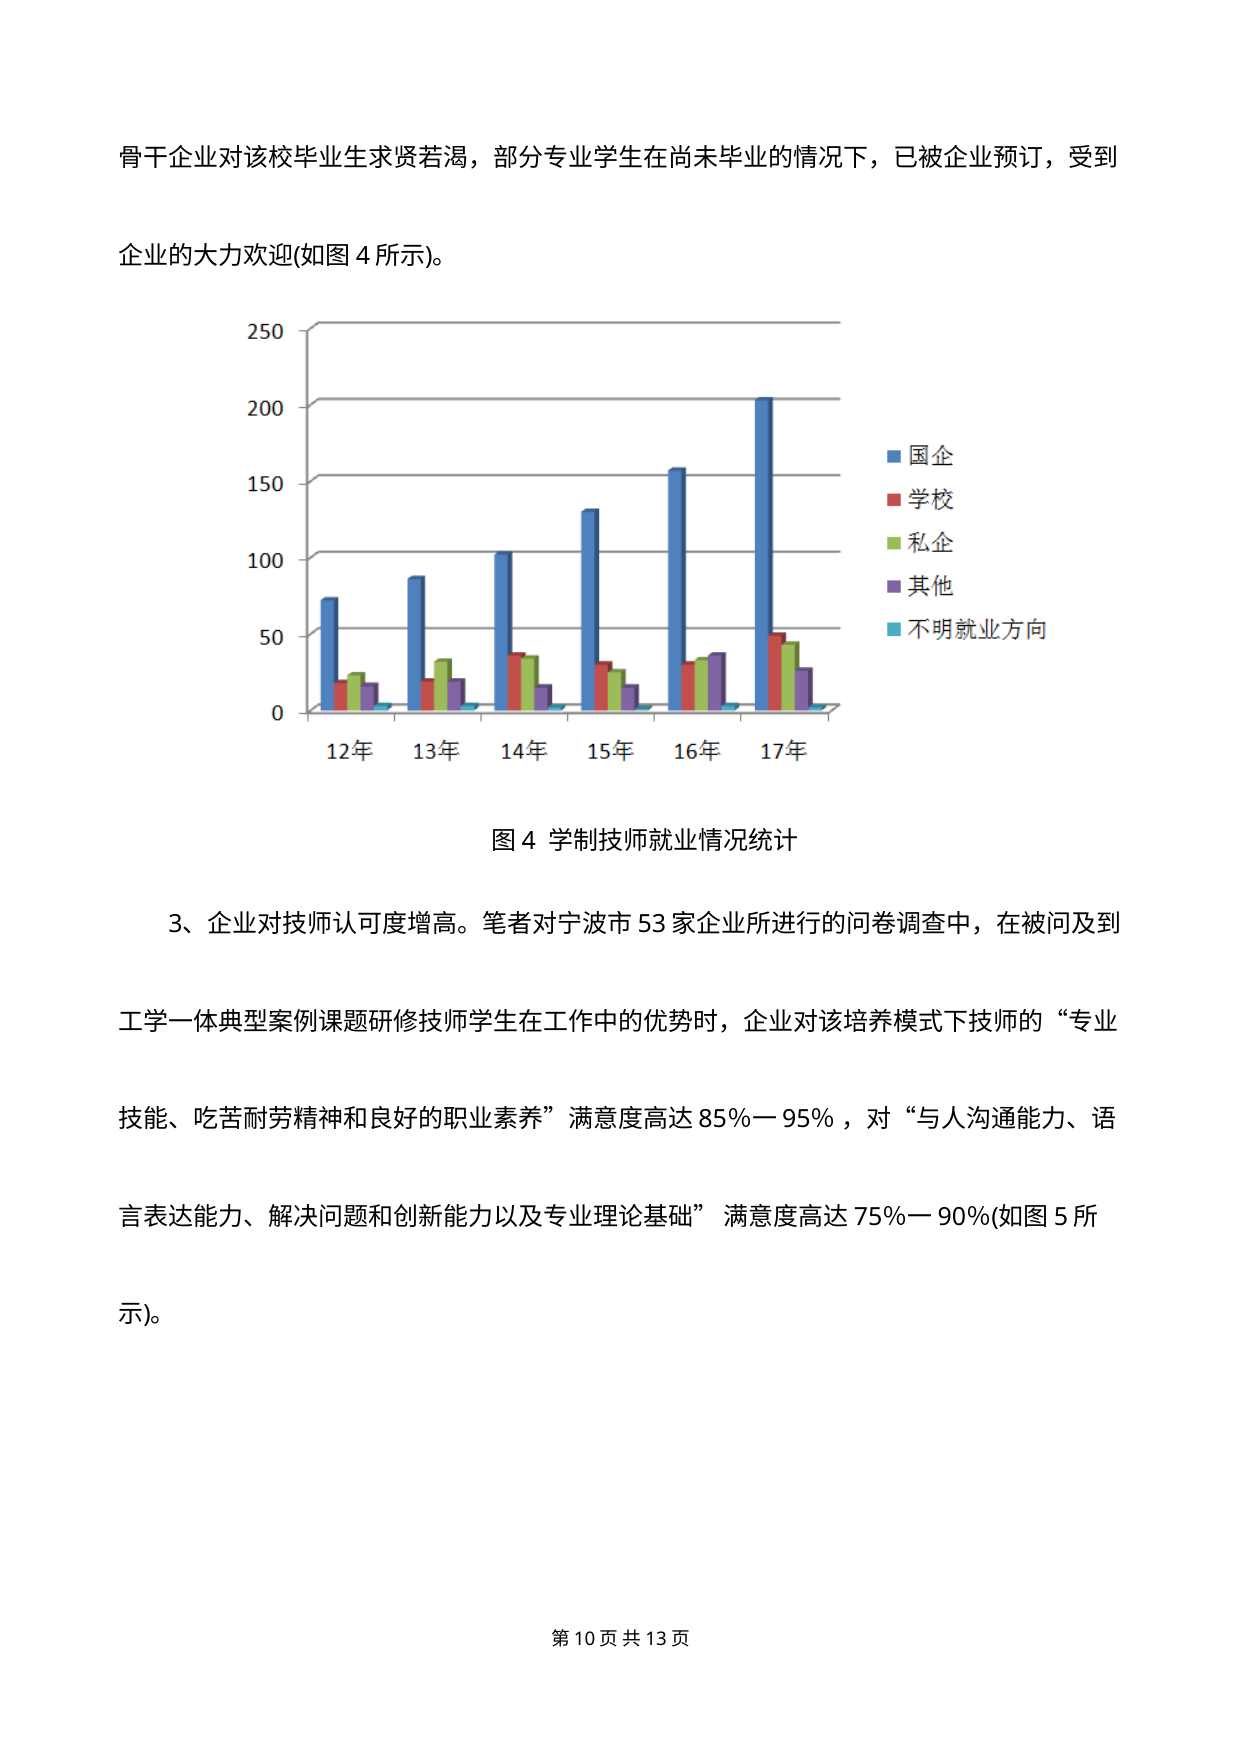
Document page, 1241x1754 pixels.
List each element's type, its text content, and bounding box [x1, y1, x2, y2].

text 图4 学制技师就业情况统计 [118, 806, 1122, 871]
picture [237, 303, 1053, 765]
text 3、企业对技师认可度增高。笔者对宁波市53家企业所进行的问卷调查中，在被问及到工学一体典型案例课题研修技师学生在工作中的优势时，企业对该培养模式下技师的“专业技能、吃苦耐劳精神和良好的职业素养”满意度高达85％一95％ ，对“与人沟通能力、语言表达能力、解决问题和创新能力以及专业理论基础” 满意度高达75％一90％(如图5所示)。 [118, 889, 1122, 1344]
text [118, 123, 1122, 286]
